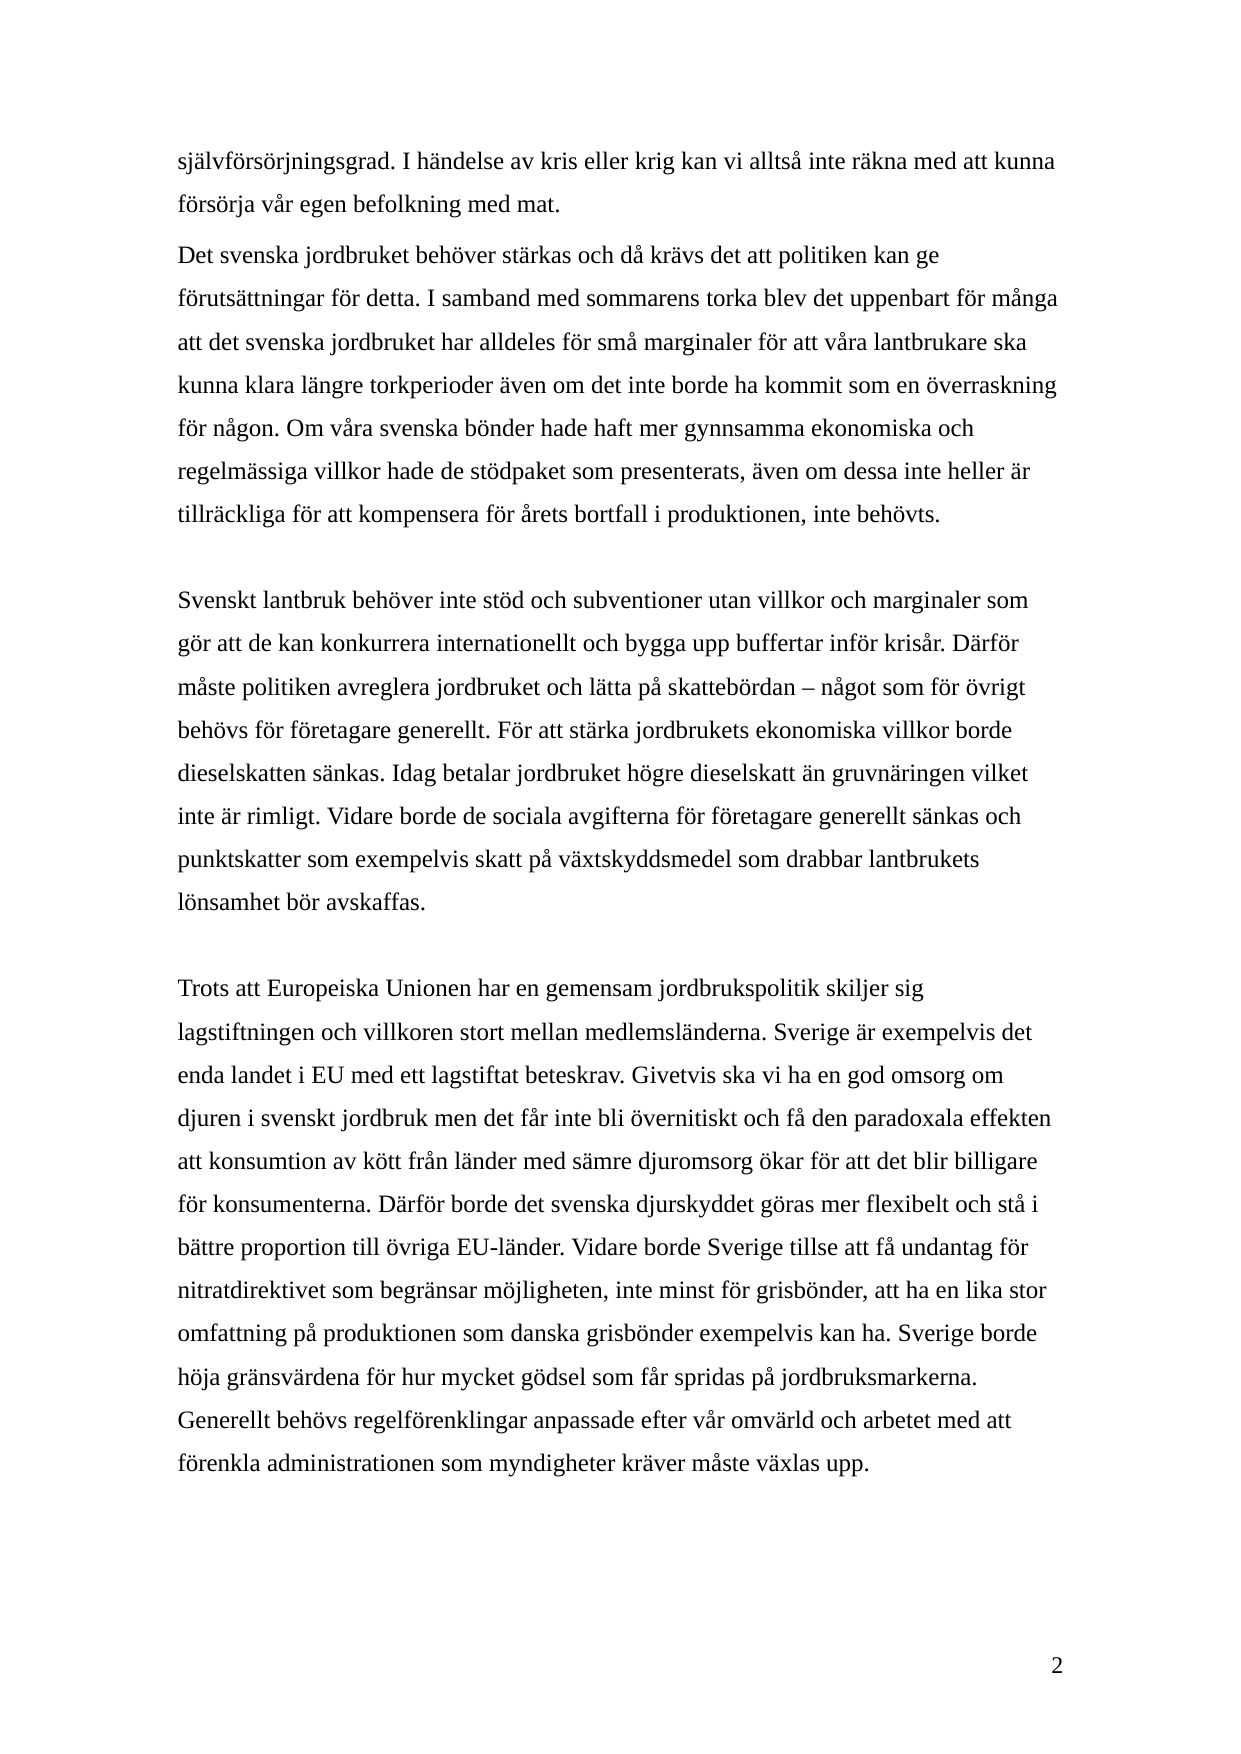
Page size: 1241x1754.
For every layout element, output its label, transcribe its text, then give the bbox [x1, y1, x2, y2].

text Trots att Europeiska Unionen har en gemensam jordbrukspolitik skiljer sig lagstiftningen och villkoren stort mellan medlemsländerna. Sverige är exempelvis det enda landet i EU med ett lagstiftat beteskrav. Givetvis ska vi ha en god omsorg om djuren i svenskt jordbruk men det får inte bli övernitiskt och få den paradoxala effekten att konsumtion av kött från länder med sämre djuromsorg ökar för att det blir billigare för konsumenterna. Därför borde det svenska djurskyddet göras mer flexibelt och stå i bättre proportion till övriga EU-länder. Vidare borde Sverige tillse att få undantag för nitratdirektivet som begränsar möjligheten, inte minst för grisbönder, att ha en lika stor omfattning på produktionen som danska grisbönder exempelvis kan ha. Sverige borde höja gränsvärdena för hur mycket gödsel som får spridas på jordbruksmarkerna. Generellt behövs regelförenklingar anpassade efter vår omvärld och arbetet med att förenkla administrationen som myndigheter kräver måste växlas upp. [177, 973, 1063, 1477]
text Svenskt lantbruk behöver inte stöd och subventioner utan villkor och marginaler som gör att de kan konkurrera internationellt och bygga upp buffertar inför krisår. Därför måste politiken avreglera jordbruket och lätta på skattebördan – något som för övrigt behövs för företagare generellt. För att stärka jordbrukets ekonomiska villkor borde dieselskatten sänkas. Idag betalar jordbruket högre dieselskatt än gruvnäringen vilket inte är rimligt. Vidare borde de sociala avgifterna för företagare generellt sänkas och punktskatter som exempelvis skatt på växtskyddsmedel som drabbar lantbrukets lönsamhet bör avskaffas. [177, 585, 1063, 916]
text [177, 146, 1063, 218]
text Det svenska jordbruket behöver stärkas och då krävs det att politiken kan ge förutsättningar för detta. I samband med sommarens torka blev det uppenbart för många att det svenska jordbruket har alldeles för små marginaler för att våra lantbrukare ska kunna klara längre torkperioder även om det inte borde ha kommit som en överraskning för någon. Om våra svenska bönder hade haft mer gynnsamma ekonomiska och regelmässiga villkor hade de stödpaket som presenterats, även om dessa inte heller är tillräckliga för att kompensera för årets bortfall i produktionen, inte behövts. [177, 240, 1063, 528]
